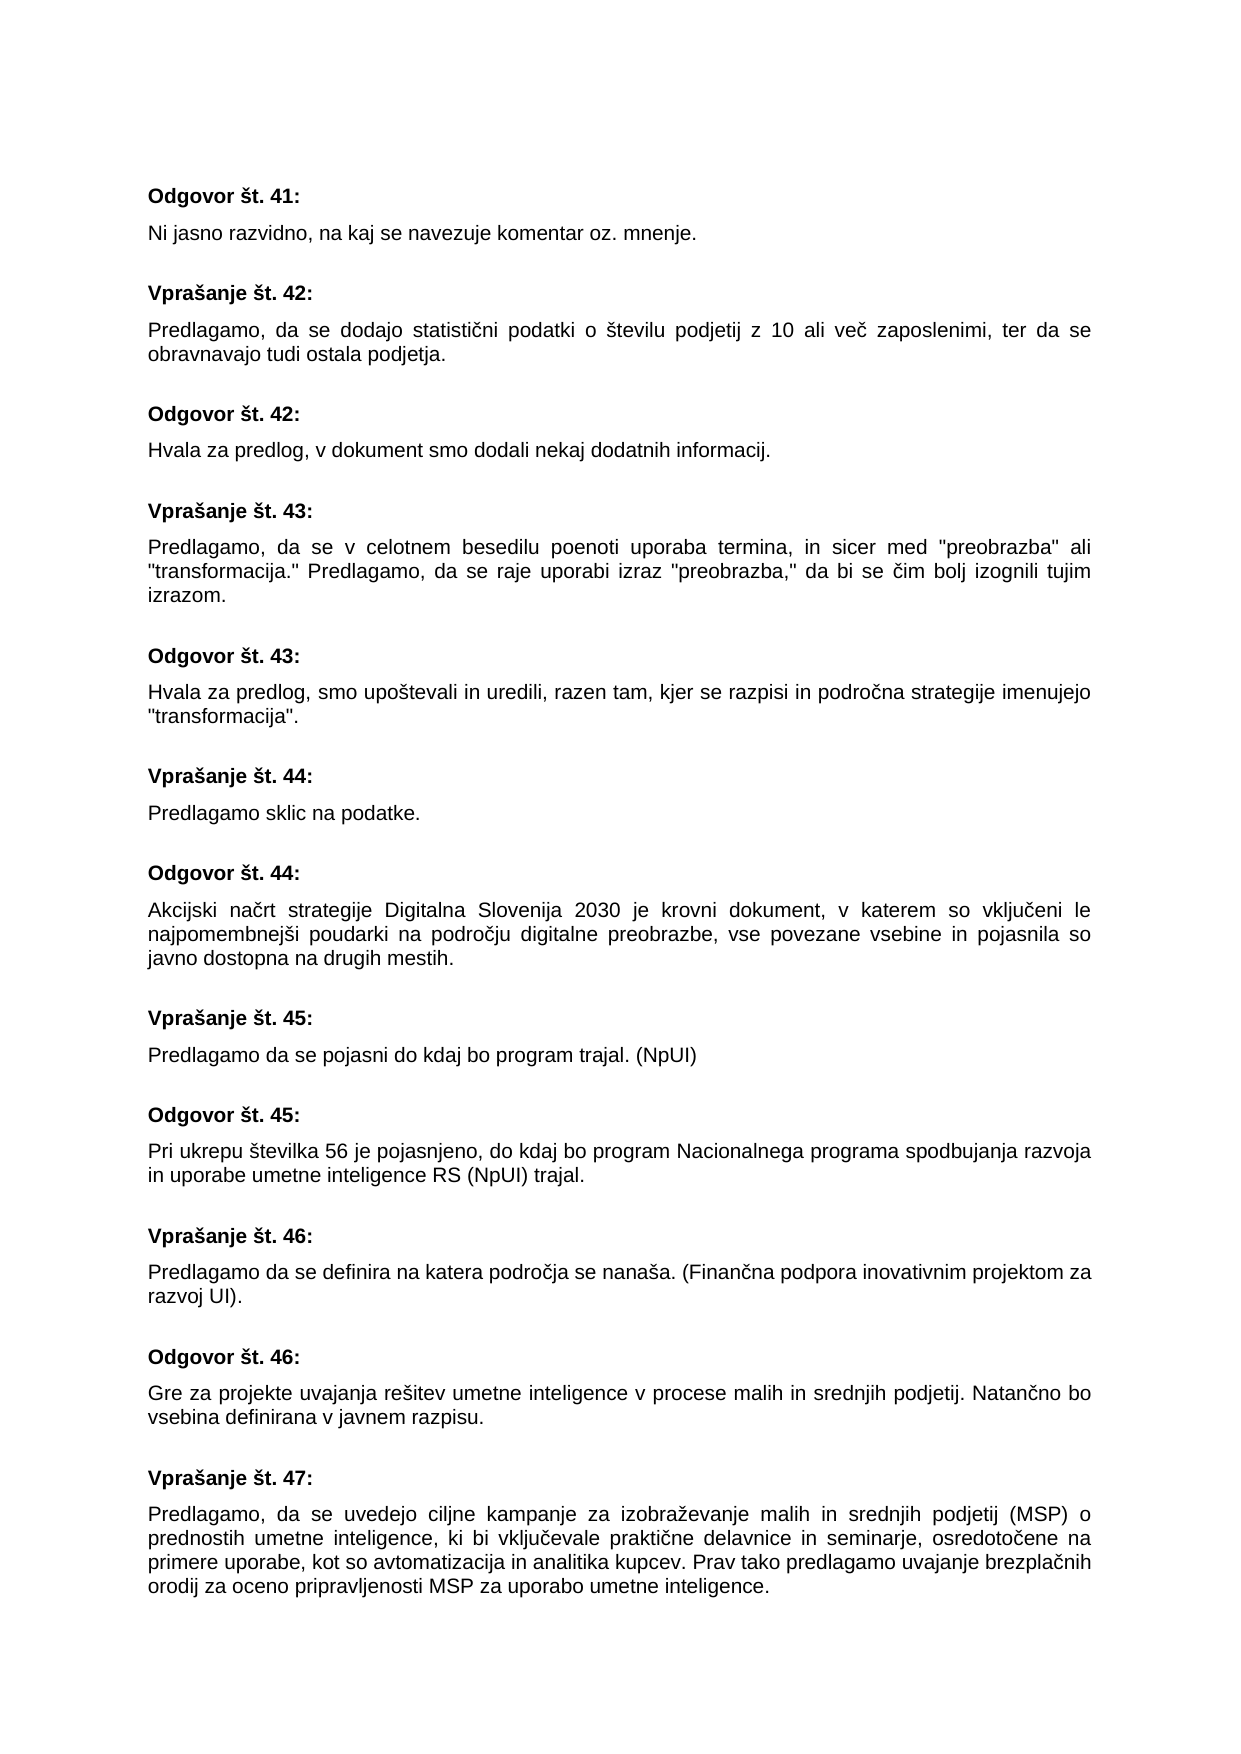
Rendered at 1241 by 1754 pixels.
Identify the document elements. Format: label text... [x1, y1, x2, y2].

text Odgovor št. 45: [148, 1103, 1092, 1127]
text Odgovor št. 44: [148, 861, 1092, 885]
text Hvala za predlog, v dokument smo dodali nekaj dodatnih informacij. [148, 438, 1092, 462]
text Akcijski načrt strategije Digitalna Slovenija 2030 je krovni dokument, v katerem so vključeni le najpomembnejši poudarki na področju digitalne preobrazbe, vse povezane vsebine in pojasnila so javno dostopna na drugih mestih. [148, 898, 1092, 969]
text Vprašanje št. 43: [148, 499, 1092, 523]
text Odgovor št. 46: [148, 1344, 1092, 1368]
text Predlagamo sklic na podatke. [148, 801, 1092, 825]
text Predlagamo da se definira na katera področja se nanaša. (Finančna podpora inovativnim projektom za razvoj UI). [148, 1260, 1092, 1308]
text Predlagamo, da se v celotnem besedilu poenoti uporaba termina, in sicer med "preobrazba" ali "transformacija." Predlagamo, da se raje uporabi izraz "preobrazba," da bi se čim bolj izognili tujim izrazom. [148, 535, 1092, 607]
text Odgovor št. 42: [148, 402, 1092, 426]
text Predlagamo, da se dodajo statistični podatki o številu podjetij z 10 ali več zaposlenimi, ter da se obravnavajo tudi ostala podjetja. [148, 317, 1092, 365]
text Vprašanje št. 47: [148, 1465, 1092, 1489]
text Hvala za predlog, smo upoštevali in uredili, razen tam, kjer se razpisi in področna strategije imenujejo "transformacija". [148, 680, 1092, 728]
text Predlagamo da se pojasni do kdaj bo program trajal. (NpUI) [148, 1042, 1092, 1066]
text Vprašanje št. 42: [148, 281, 1092, 305]
text Pri ukrepu številka 56 je pojasnjeno, do kdaj bo program Nacionalnega programa spodbujanja razvoja in uporabe umetne inteligence RS (NpUI) trajal. [148, 1139, 1092, 1187]
text Gre za projekte uvajanja rešitev umetne inteligence v procese malih in srednjih podjetij. Natančno bo vsebina definirana v javnem razpisu. [148, 1381, 1092, 1429]
text Vprašanje št. 44: [148, 764, 1092, 788]
text Vprašanje št. 46: [148, 1224, 1092, 1248]
text Predlagamo, da se uvedejo ciljne kampanje za izobraževanje malih in srednjih podjetij (MSP) o prednostih umetne inteligence, ki bi vključevale praktične delavnice in seminarje, osredotočene na primere uporabe, kot so avtomatizacija in analitika kupcev. Prav tako predlagamo uvajanje brezplačnih orodij za oceno pripravljenosti MSP za uporabo umetne inteligence. [148, 1502, 1092, 1598]
text Ni jasno razvidno, na kaj se navezuje komentar oz. mnenje. [148, 221, 1092, 244]
text Odgovor št. 43: [148, 643, 1092, 667]
text Vprašanje št. 45: [148, 1006, 1092, 1030]
text Odgovor št. 41: [148, 184, 1092, 208]
